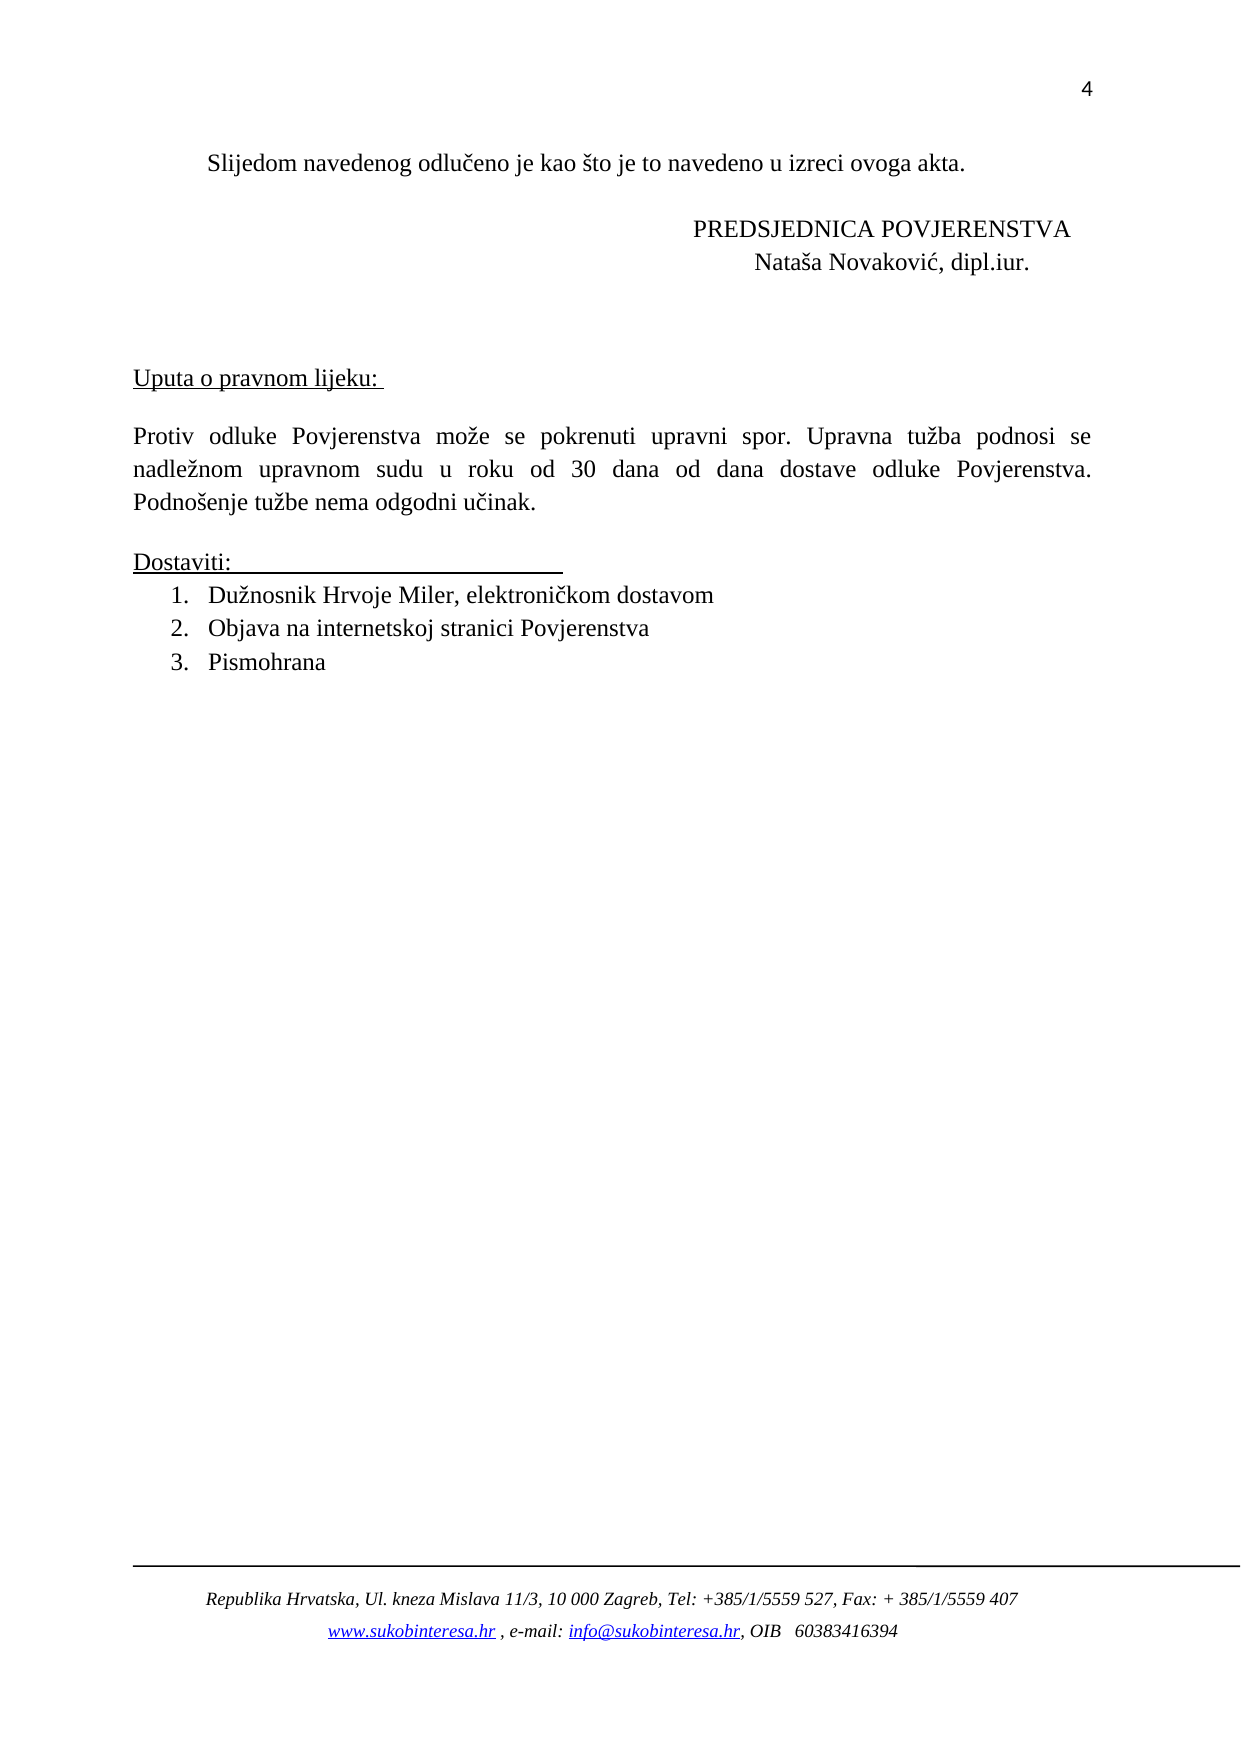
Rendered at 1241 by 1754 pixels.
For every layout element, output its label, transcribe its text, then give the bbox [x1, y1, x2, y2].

list Pismohrana [170, 647, 1092, 675]
text Slijedom navedenog odlučeno je kao što je to navedeno u izreci ovoga akta. [133, 148, 1092, 176]
text Dostaviti: [133, 547, 1092, 576]
list Dužnosnik Hrvoje Miler, elektroničkom dostavom [170, 581, 1092, 609]
text Protiv odluke Povjerenstva može se pokrenuti upravni spor. Upravna tužba podnosi se nadležnom upravnom sudu u roku od 30 dana od dana dostave odluke Povjerenstva. Podnošenje tužbe nema odgodni učinak. [133, 421, 1092, 516]
list Objava na internetskoj stranici Povjerenstva [170, 613, 1092, 642]
text Nataša Novaković, dipl.iur. [693, 247, 1092, 276]
text Uputa o pravnom lijeku: [133, 363, 1092, 392]
text PREDSJEDNICA POVJERENSTVA [693, 214, 1092, 242]
